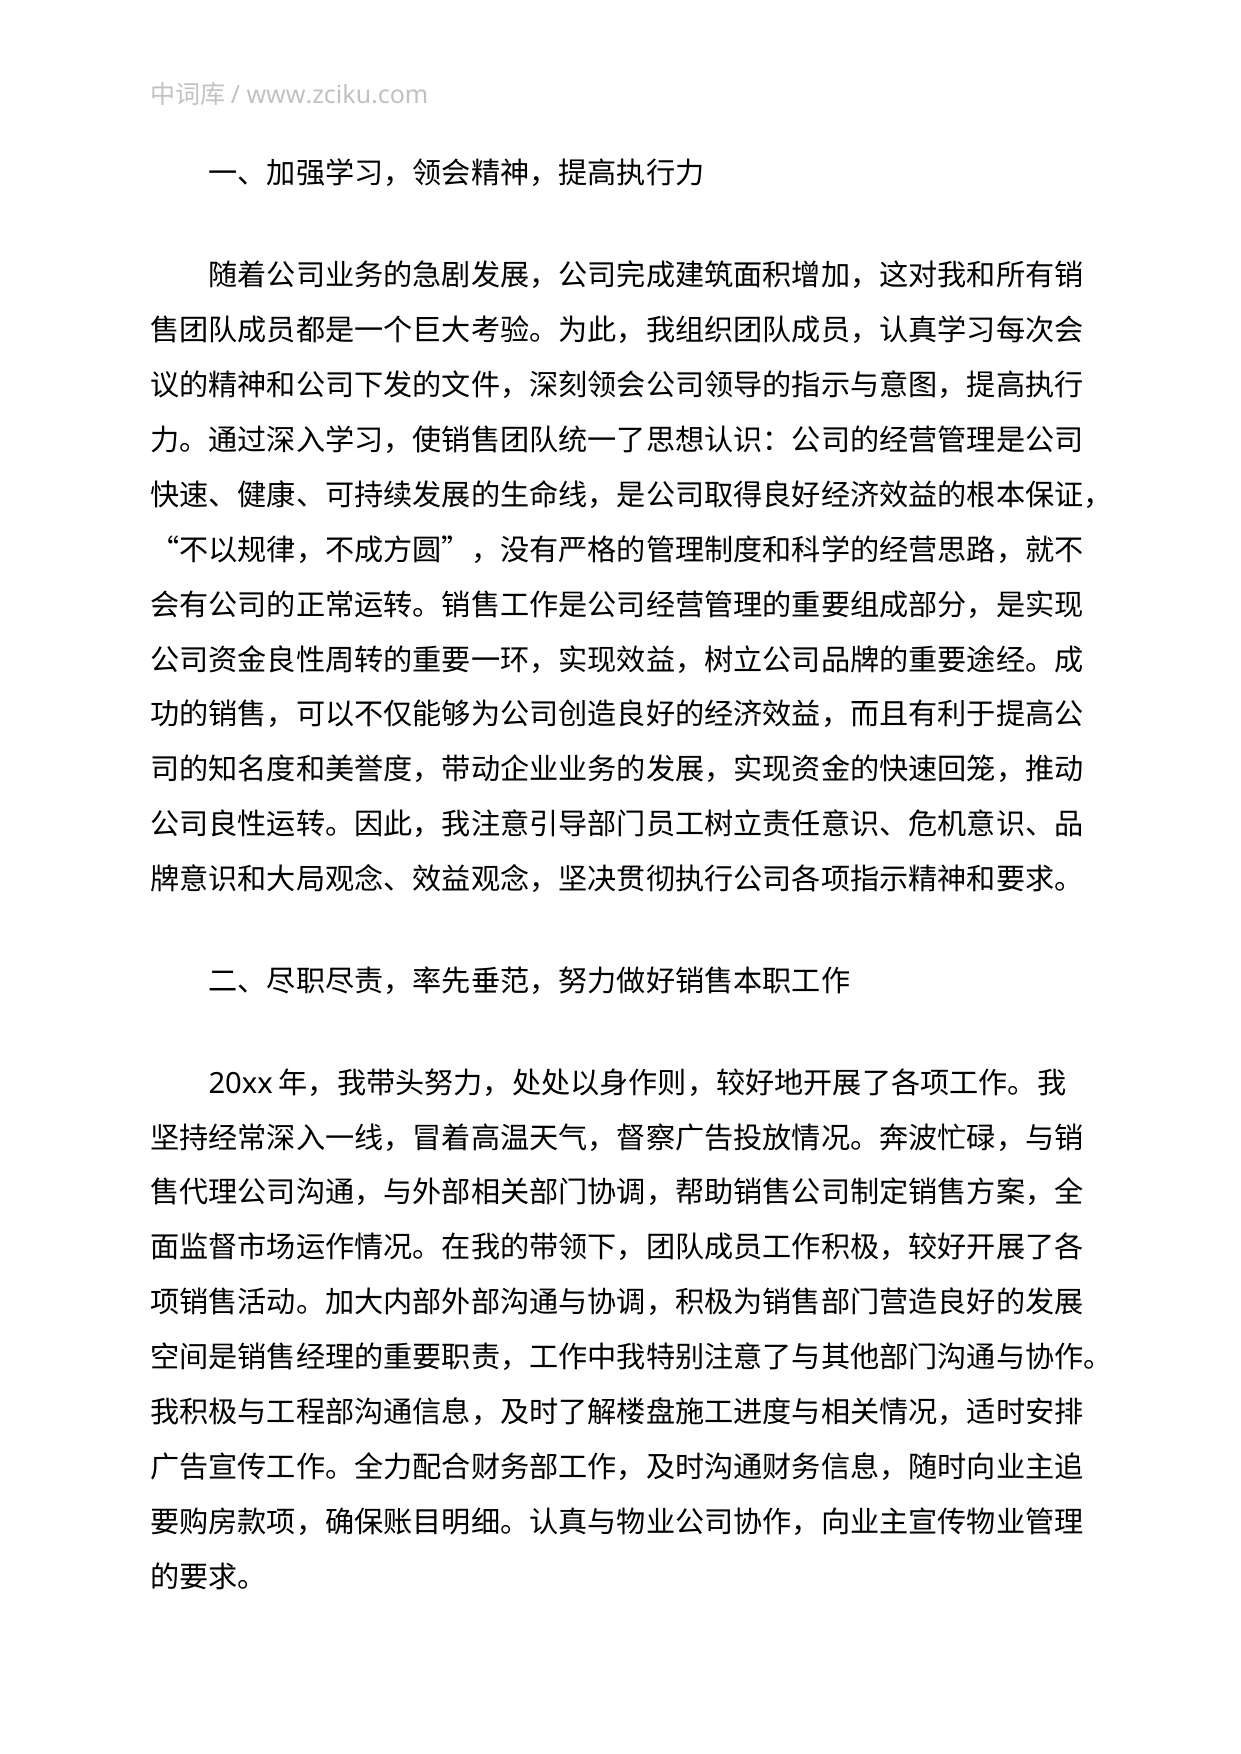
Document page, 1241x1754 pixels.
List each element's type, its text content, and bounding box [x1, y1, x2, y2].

text 二、尽职尽责，率先垂范，努力做好销售本职工作 [150, 957, 1090, 1000]
text 一、加强学习，领会精神，提高执行力 [150, 150, 1090, 192]
text 随着公司业务的急剧发展，公司完成建筑面积增加，这对我和所有销售团队成员都是一个巨大考验。为此，我组织团队成员，认真学习每次会议的精神和公司下发的文件，深刻领会公司领导的指示与意图，提高执行力。通过深入学习，使销售团队统一了思想认识：公司的经营管理是公司快速、健康、可持续发展的生命线，是公司取得良好经济效益的根本保证，“不以规律，不成方圆”，没有严格的管理制度和科学的经营思路，就不会有公司的正常运转。销售工作是公司经营管理的重要组成部分，是实现公司资金良性周转的重要一环，实现效益，树立公司品牌的重要途经。成功的销售，可以不仅能够为公司创造良好的经济效益，而且有利于提高公司的知名度和美誉度，带动企业业务的发展，实现资金的快速回笼，推动公司良性运转。因此，我注意引导部门员工树立责任意识、危机意识、品牌意识和大局观念、效益观念，坚决贯彻执行公司各项指示精神和要求。 [150, 252, 1090, 898]
text 20xx年，我带头努力，处处以身作则，较好地开展了各项工作。我坚持经常深入一线，冒着高温天气，督察广告投放情况。奔波忙碌，与销售代理公司沟通，与外部相关部门协调，帮助销售公司制定销售方案，全面监督市场运作情况。在我的带领下，团队成员工作积极，较好开展了各项销售活动。加大内部外部沟通与协调，积极为销售部门营造良好的发展空间是销售经理的重要职责，工作中我特别注意了与其他部门沟通与协作。我积极与工程部沟通信息，及时了解楼盘施工进度与相关情况，适时安排广告宣传工作。全力配合财务部工作，及时沟通财务信息，随时向业主追要购房款项，确保账目明细。认真与物业公司协作，向业主宣传物业管理的要求。 [150, 1059, 1090, 1596]
